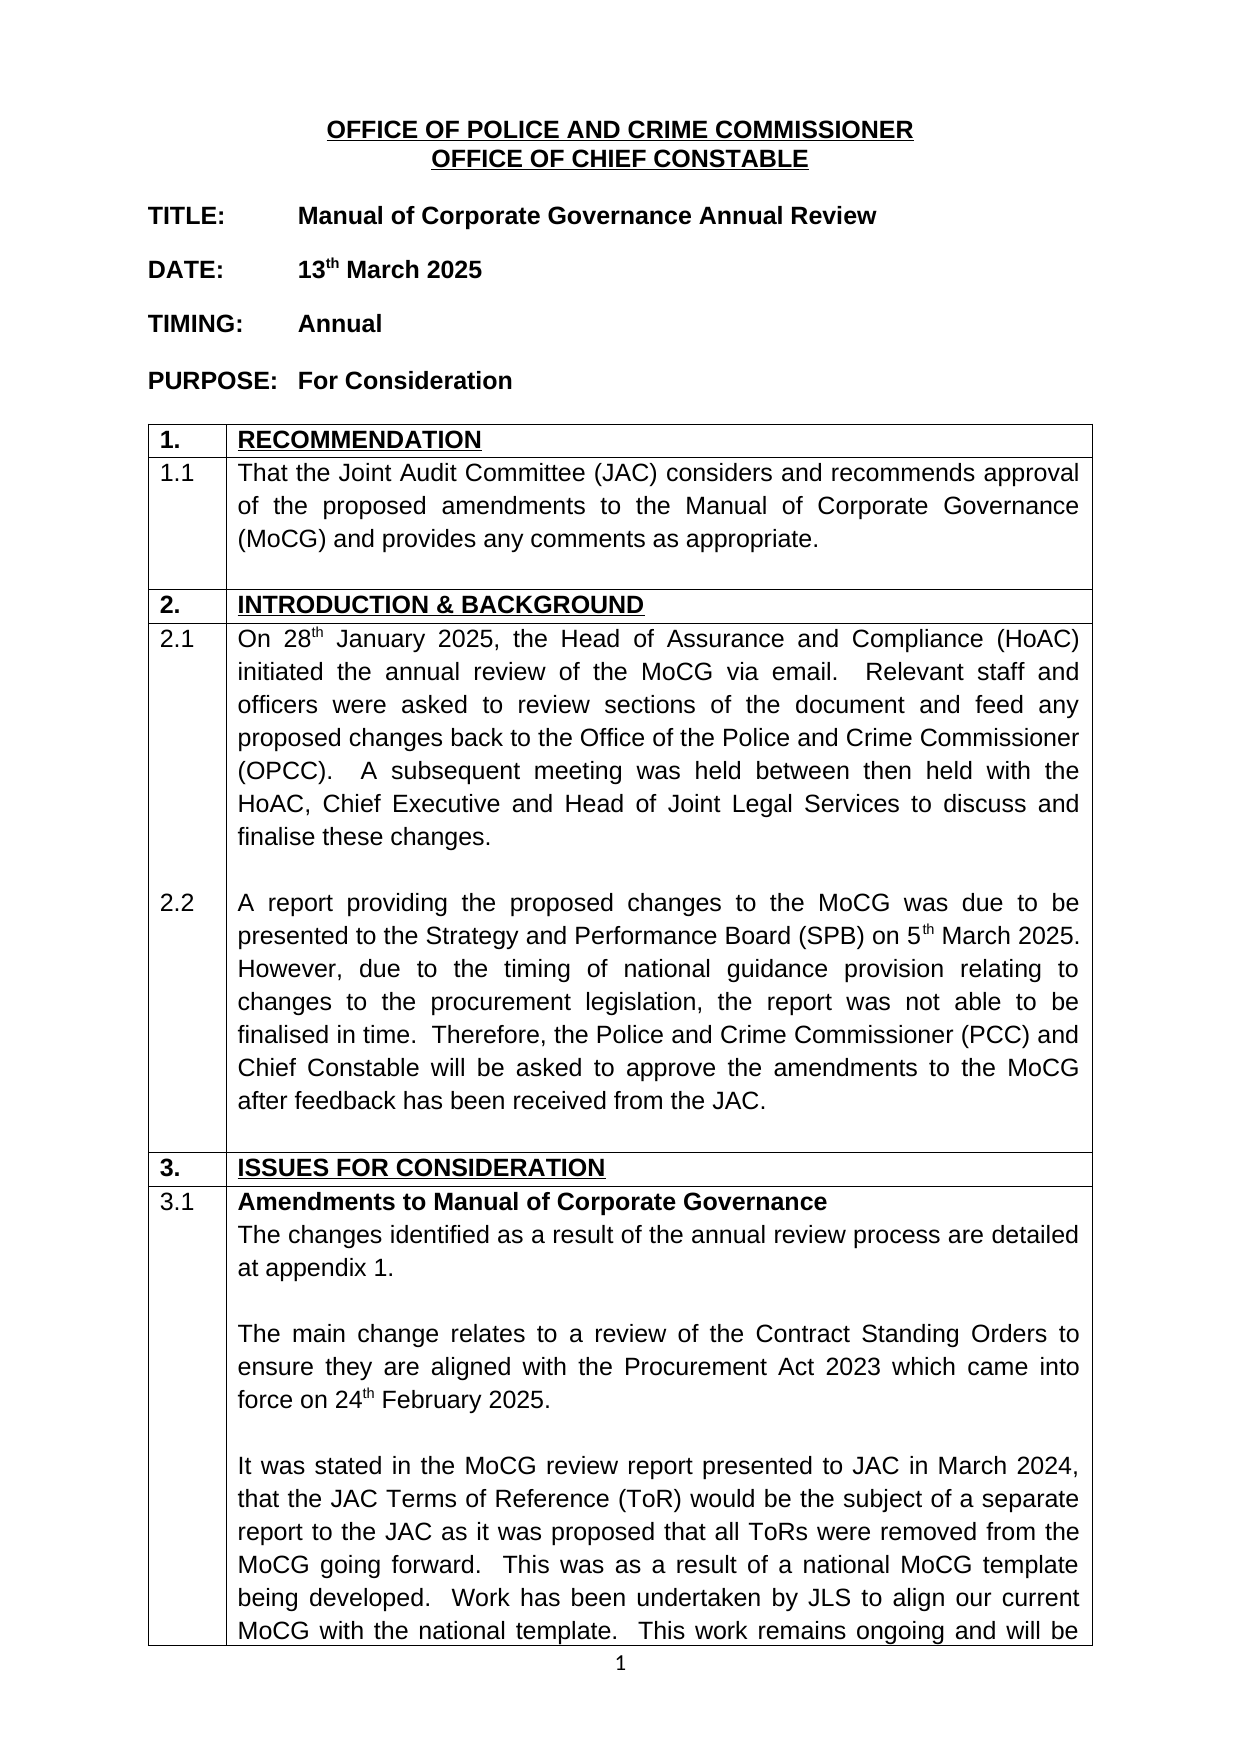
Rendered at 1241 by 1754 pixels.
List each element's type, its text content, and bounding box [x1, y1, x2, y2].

table_header RECOMMENDATION [227, 425, 1092, 457]
text DATE: 13th March 2025 [148, 255, 1092, 283]
table_cell 2.1 2.2 [149, 624, 226, 1152]
table_cell INTRODUCTION & BACKGROUND [227, 590, 1092, 623]
text TITLE: Manual of Corporate Governance Annual Review [148, 201, 1092, 229]
table_cell That the Joint Audit Committee (JAC) considers and recommends approval of the proposed amendments to the Manual of Corporate Governance (MoCG) and provides any comments as appropriate. [227, 458, 1092, 589]
text OFFICE OF POLICE AND CRIME COMMISSIONER [148, 115, 1092, 144]
table_cell 2. [149, 590, 226, 623]
table_cell ISSUES FOR CONSIDERATION [227, 1153, 1092, 1186]
table_cell 1.1 [149, 458, 226, 589]
table_cell 3. [149, 1153, 226, 1186]
table_cell 3.1 [149, 1187, 226, 1645]
table_header 1. [149, 425, 226, 457]
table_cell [227, 1187, 1092, 1645]
text PURPOSE: For Consideration [148, 366, 1092, 395]
text OFFICE OF CHIEF CONSTABLE [148, 144, 1092, 201]
text TIMING: Annual [148, 308, 1092, 337]
table_cell On 28th January 2025, the Head of Assurance and Compliance (HoAC) initiated the annual review of the MoCG via email. Relevant staff and officers were asked to review sections of the document and feed any proposed changes back to the Office of the Police and Crime Commissioner (OPCC). A subsequent meeting was held between then held with the HoAC, Chief Executive and Head of Joint Legal Services to discuss and finalise these changes. A report providing the proposed changes to the MoCG was due to be presented to the Strategy and Performance Board (SPB) on 5th March 2025. However, due to the timing of national guidance provision relating to changes to the procurement legislation, the report was not able to be finalised in time. Therefore, the Police and Crime Commissioner (PCC) and Chief Constable will be asked to approve the amendments to the MoCG after feedback has been received from the JAC. [227, 624, 1092, 1152]
